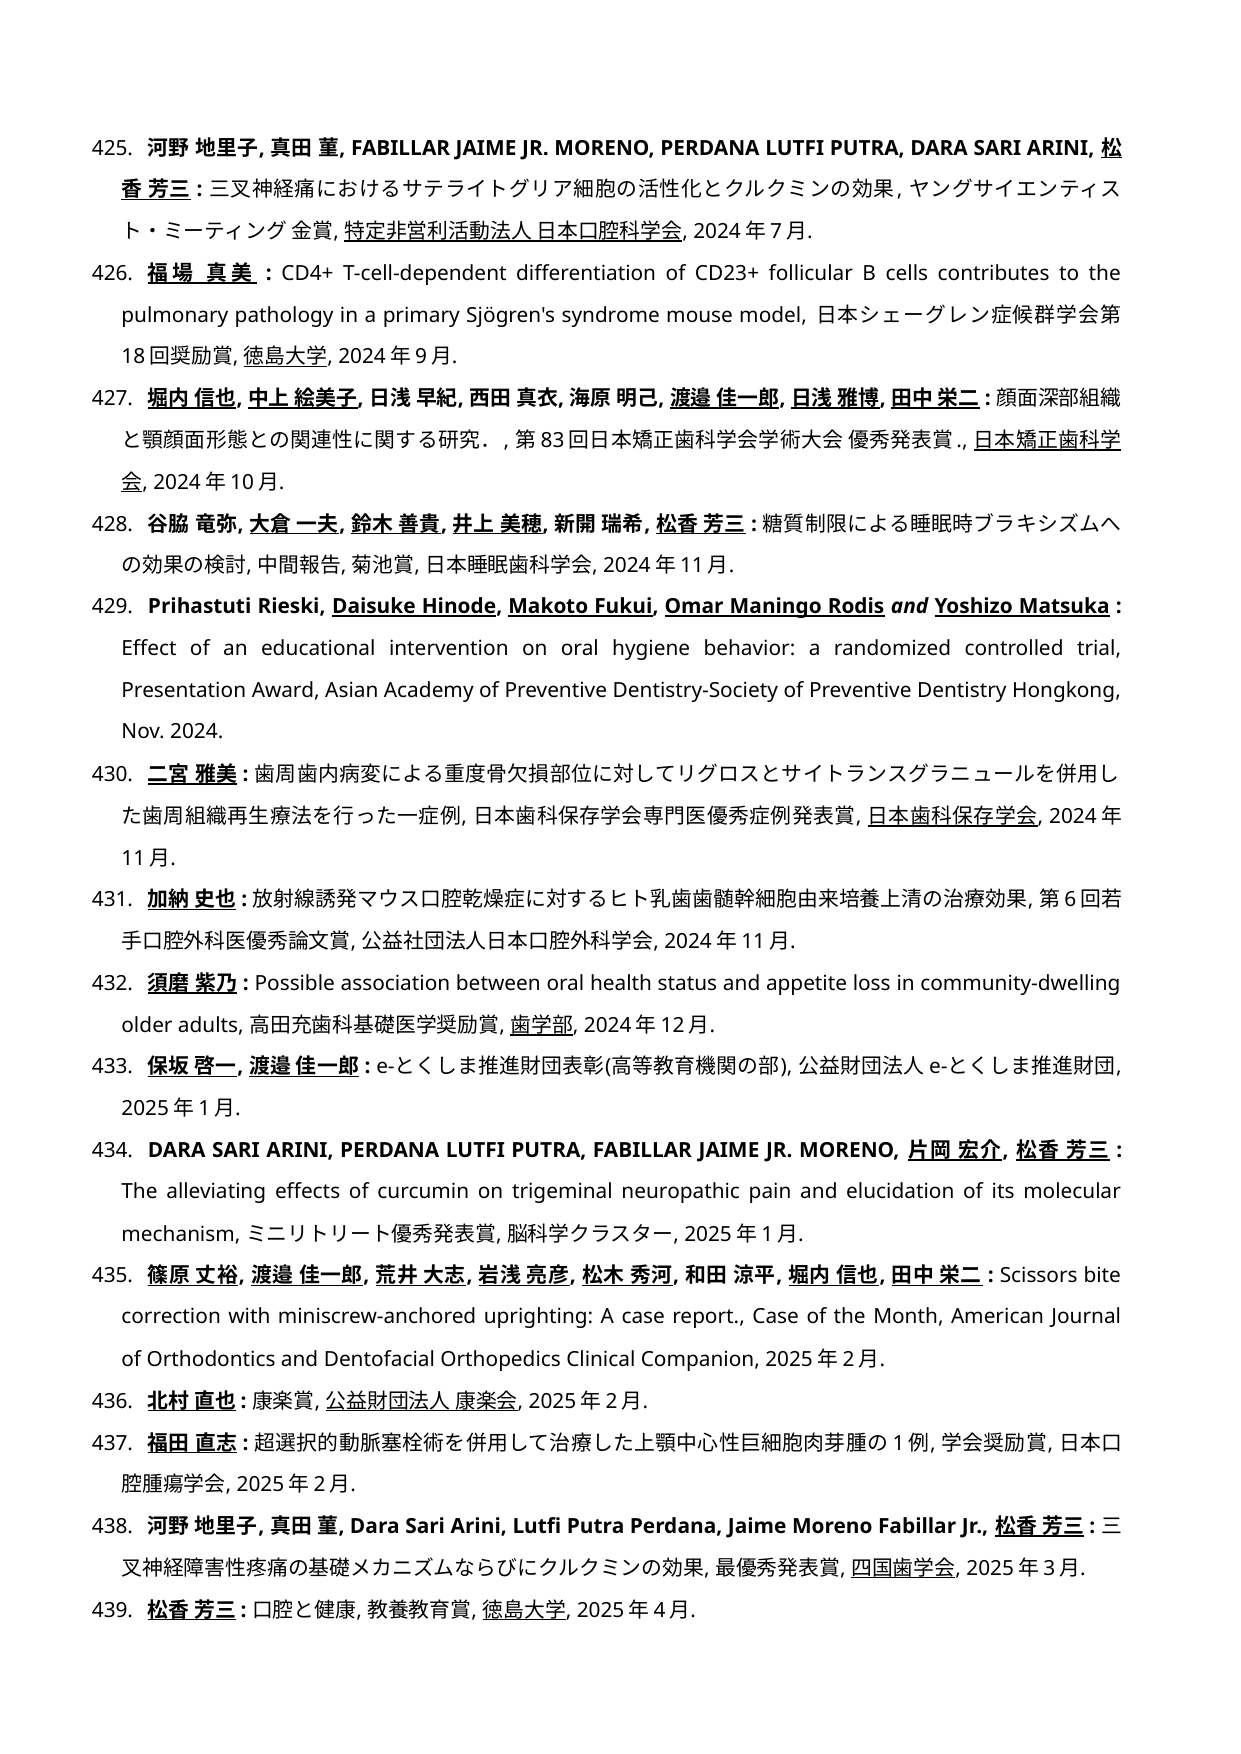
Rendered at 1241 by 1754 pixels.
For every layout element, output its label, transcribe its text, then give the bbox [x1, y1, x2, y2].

list 篠原 丈裕, 渡邉 佳一郎, 荒井 大志, 岩浅 亮彦, 松木 秀河, 和田 涼平, 堀内 信也, 田中 栄二 : Scissors bite correction with miniscrew-anchored uprighting: A case report., Case of the Month, American Journal of Orthodontics and Dentofacial Orthopedics Clinical Companion, 2025年2月. [92, 1253, 1122, 1378]
list 須磨 紫乃 : Possible association between oral health status and appetite loss in community-dwelling older adults, 高田充歯科基礎医学奨励賞, 歯学部, 2024年12月. [92, 961, 1122, 1044]
list 谷脇 竜弥, 大倉 一夫, 鈴木 善貴, 井上 美穂, 新開 瑞希, 松香 芳三 : 糖質制限による睡眠時ブラキシズムへの効果の検討, 中間報告, 菊池賞, 日本睡眠歯科学会, 2024年11月. [92, 501, 1122, 584]
list 福田 直志 : 超選択的動脈塞栓術を併用して治療した上顎中心性巨細胞肉芽腫の1例, 学会奨励賞, 日本口腔腫瘍学会, 2025年2月. [92, 1420, 1122, 1503]
list 保坂 啓一, 渡邉 佳一郎 : e-とくしま推進財団表彰(高等教育機関の部), 公益財団法人e-とくしま推進財団, 2025年1月. [92, 1044, 1122, 1128]
list 河野 地里子, 真田 菫, Dara Sari Arini, Lutfi Putra Perdana, Jaime Moreno Fabillar Jr., 松香 芳三 : 三叉神経障害性疼痛の基礎メカニズムならびにクルクミンの効果, 最優秀発表賞, 四国歯学会, 2025年3月. [92, 1503, 1122, 1587]
list 松香 芳三 : 口腔と健康, 教養教育賞, 徳島大学, 2025年4月. [92, 1587, 1122, 1629]
list 福場 真美 : CD4+ T-cell-dependent differentiation of CD23+ follicular B cells contributes to the pulmonary pathology in a primary Sjögren's syndrome mouse model, 日本シェーグレン症候群学会第18回奨励賞, 徳島大学, 2024年9月. [92, 250, 1122, 376]
list 堀内 信也, 中上 絵美子, 日浅 早紀, 西田 真衣, 海原 明己, 渡邉 佳一郎, 日浅 雅博, 田中 栄二 : 顔面深部組織と顎顔面形態との関連性に関する研究．, 第83回日本矯正歯科学会学術大会 優秀発表賞., 日本矯正歯科学会, 2024年10月. [92, 376, 1122, 501]
list Prihastuti Rieski, Daisuke Hinode, Makoto Fukui, Omar Maningo Rodis and Yoshizo Matsuka : Effect of an educational intervention on oral hygiene behavior: a randomized controlled trial, Presentation Award, Asian Academy of Preventive Dentistry-Society of Preventive Dentistry Hongkong, Nov. 2024. [92, 584, 1122, 752]
list 加納 史也 : 放射線誘発マウス口腔乾燥症に対するヒト乳歯歯髄幹細胞由来培養上清の治療効果, 第6回若手口腔外科医優秀論文賞, 公益社団法人日本口腔外科学会, 2024年11月. [92, 877, 1122, 961]
list 河野 地里子, 真田 菫, FABILLAR JAIME JR. MORENO, PERDANA LUTFI PUTRA, DARA SARI ARINI, 松香 芳三 : 三叉神経痛におけるサテライトグリア細胞の活性化とクルクミンの効果, ヤングサイエンティスト・ミーティング 金賞, 特定非営利活動法人 日本口腔科学会, 2024年7月. [92, 125, 1122, 250]
list DARA SARI ARINI, PERDANA LUTFI PUTRA, FABILLAR JAIME JR. MORENO, 片岡 宏介, 松香 芳三 : The alleviating effects of curcumin on trigeminal neuropathic pain and elucidation of its molecular mechanism, ミニリトリート優秀発表賞, 脳科学クラスター, 2025年1月. [92, 1128, 1122, 1253]
list 二宮 雅美 : 歯周歯内病変による重度骨欠損部位に対してリグロスとサイトランスグラニュールを併用した歯周組織再生療法を行った一症例, 日本歯科保存学会専門医優秀症例発表賞, 日本歯科保存学会, 2024年11月. [92, 752, 1122, 877]
list 北村 直也 : 康楽賞, 公益財団法人 康楽会, 2025年2月. [92, 1378, 1122, 1420]
